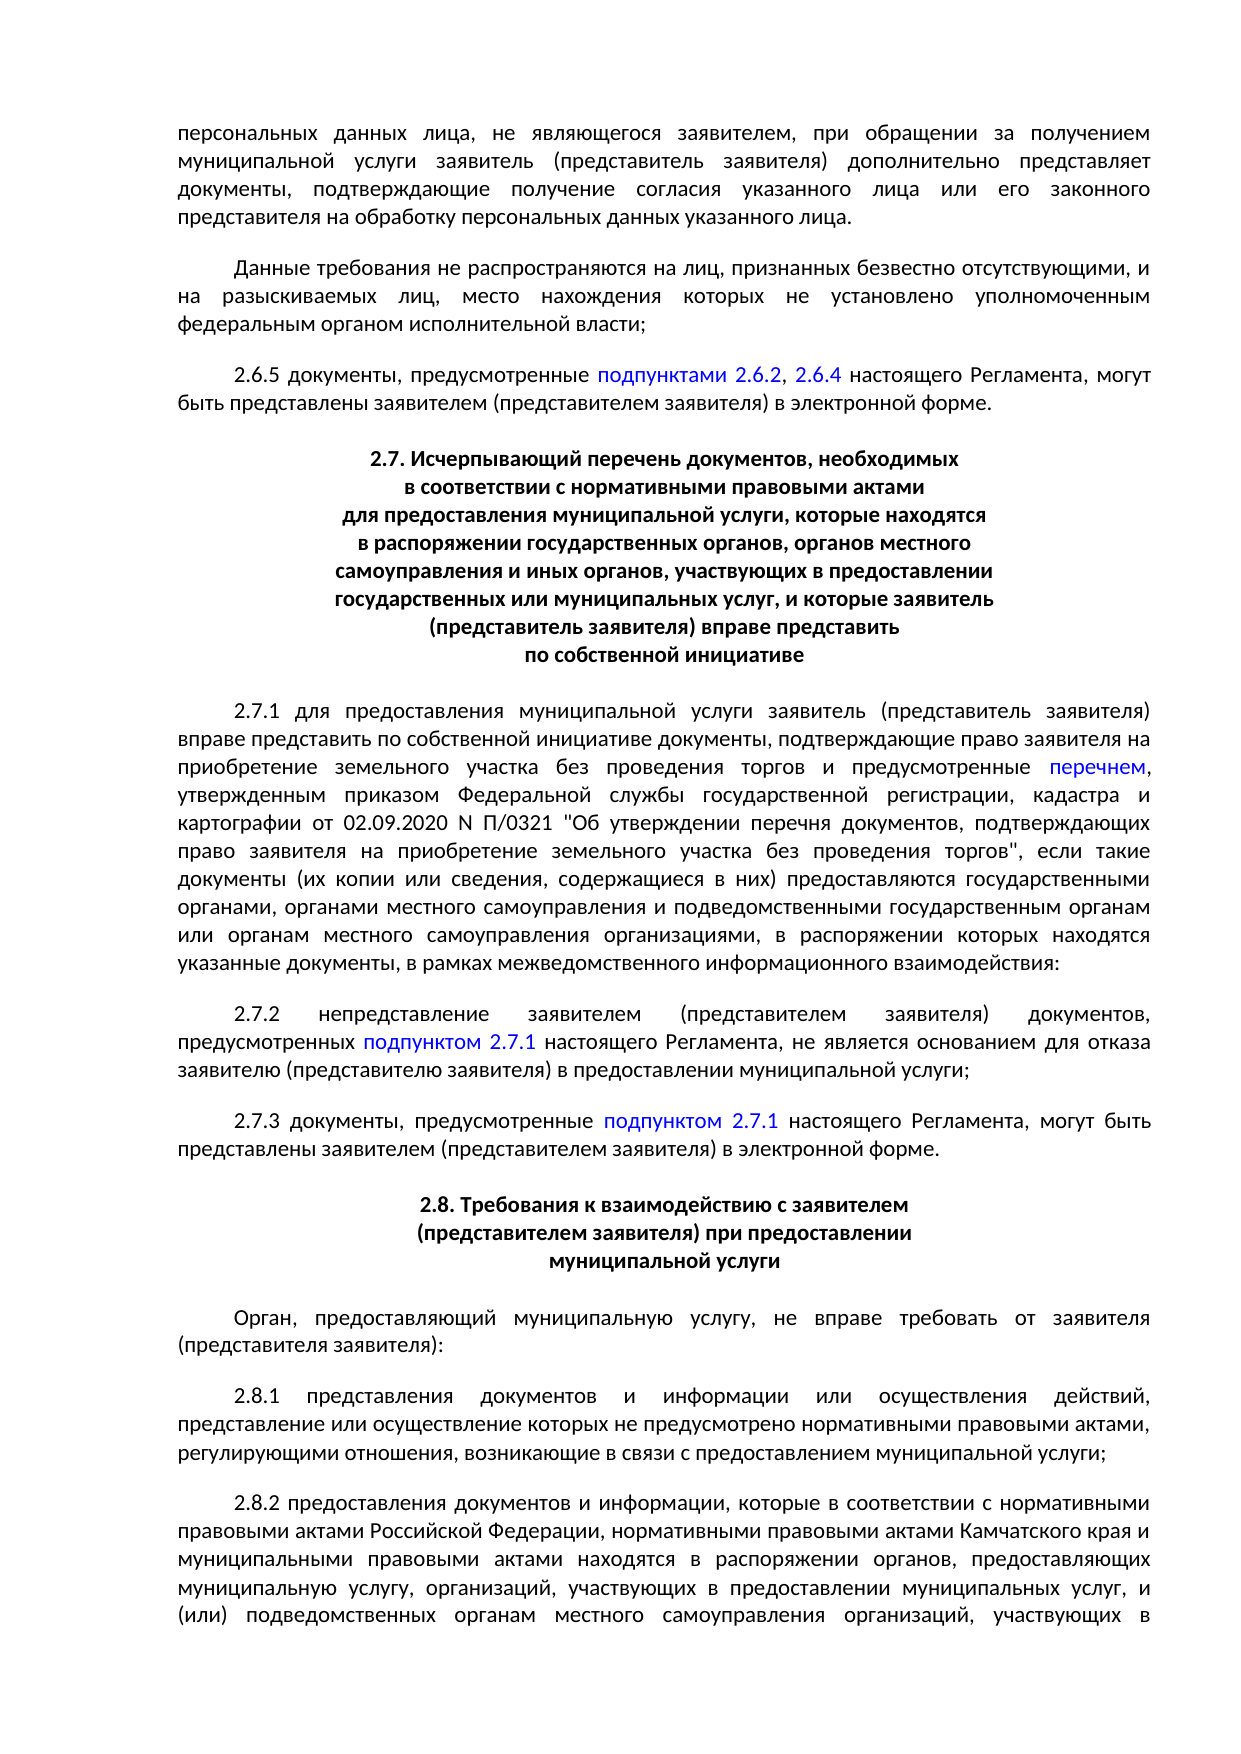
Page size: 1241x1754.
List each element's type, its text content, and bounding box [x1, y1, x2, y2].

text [177, 1488, 1152, 1629]
text Орган, предоставляющий муниципальную услугу, не вправе требовать от заявителя (представителя заявителя): [177, 1303, 1152, 1359]
text Данные требования не распространяются на лиц, признанных безвестно отсутствующими, и на разыскиваемых лиц, место нахождения которых не установлено уполномоченным федеральным органом исполнительной власти; [177, 253, 1152, 337]
text 2.7.2 непредставление заявителем (представителем заявителя) документов, предусмотренных подпунктом 2.7.1 настоящего Регламента, не является основанием для отказа заявителю (представителю заявителя) в предоставлении муниципальной услуги; [177, 999, 1152, 1083]
title для предоставления муниципальной услуги, которые находятся [177, 500, 1152, 528]
title государственных или муниципальных услуг, и которые заявитель [177, 584, 1152, 612]
text 2.7.3 документы, предусмотренные подпунктом 2.7.1 настоящего Регламента, могут быть представлены заявителем (представителем заявителя) в электронной форме. [177, 1106, 1152, 1162]
text 2.7.1 для предоставления муниципальной услуги заявитель (представитель заявителя) вправе представить по собственной инициативе документы, подтверждающие право заявителя на приобретение земельного участка без проведения торгов и предусмотренные перечнем, утвержденным приказом Федеральной службы государственной регистрации, кадастра и картографии от 02.09.2020 N П/0321 "Об утверждении перечня документов, подтверждающих право заявителя на приобретение земельного участка без проведения торгов", если такие документы (их копии или сведения, содержащиеся в них) предоставляются государственными органами, органами местного самоуправления и подведомственными государственным органам или органам местного самоуправления организациями, в распоряжении которых находятся указанные документы, в рамках межведомственного информационного взаимодействия: [177, 696, 1152, 977]
title по собственной инициативе [177, 640, 1152, 668]
title в соответствии с нормативными правовыми актами [177, 472, 1152, 500]
text 2.8.1 представления документов и информации или осуществления действий, представление или осуществление которых не предусмотрено нормативными правовыми актами, регулирующими отношения, возникающие в связи с предоставлением муниципальной услуги; [177, 1382, 1152, 1466]
title самоуправления и иных органов, участвующих в предоставлении [177, 556, 1152, 584]
title 2.8. Требования к взаимодействию с заявителем [177, 1191, 1152, 1218]
title 2.7. Исчерпывающий перечень документов, необходимых [177, 444, 1152, 472]
title в распоряжении государственных органов, органов местного [177, 528, 1152, 556]
title (представителем заявителя) при предоставлении [177, 1218, 1152, 1247]
title муниципальной услуги [177, 1247, 1152, 1274]
title (представитель заявителя) вправе представить [177, 612, 1152, 640]
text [177, 118, 1152, 230]
text 2.6.5 документы, предусмотренные подпунктами 2.6.2, 2.6.4 настоящего Регламента, могут быть представлены заявителем (представителем заявителя) в электронной форме. [177, 360, 1152, 416]
